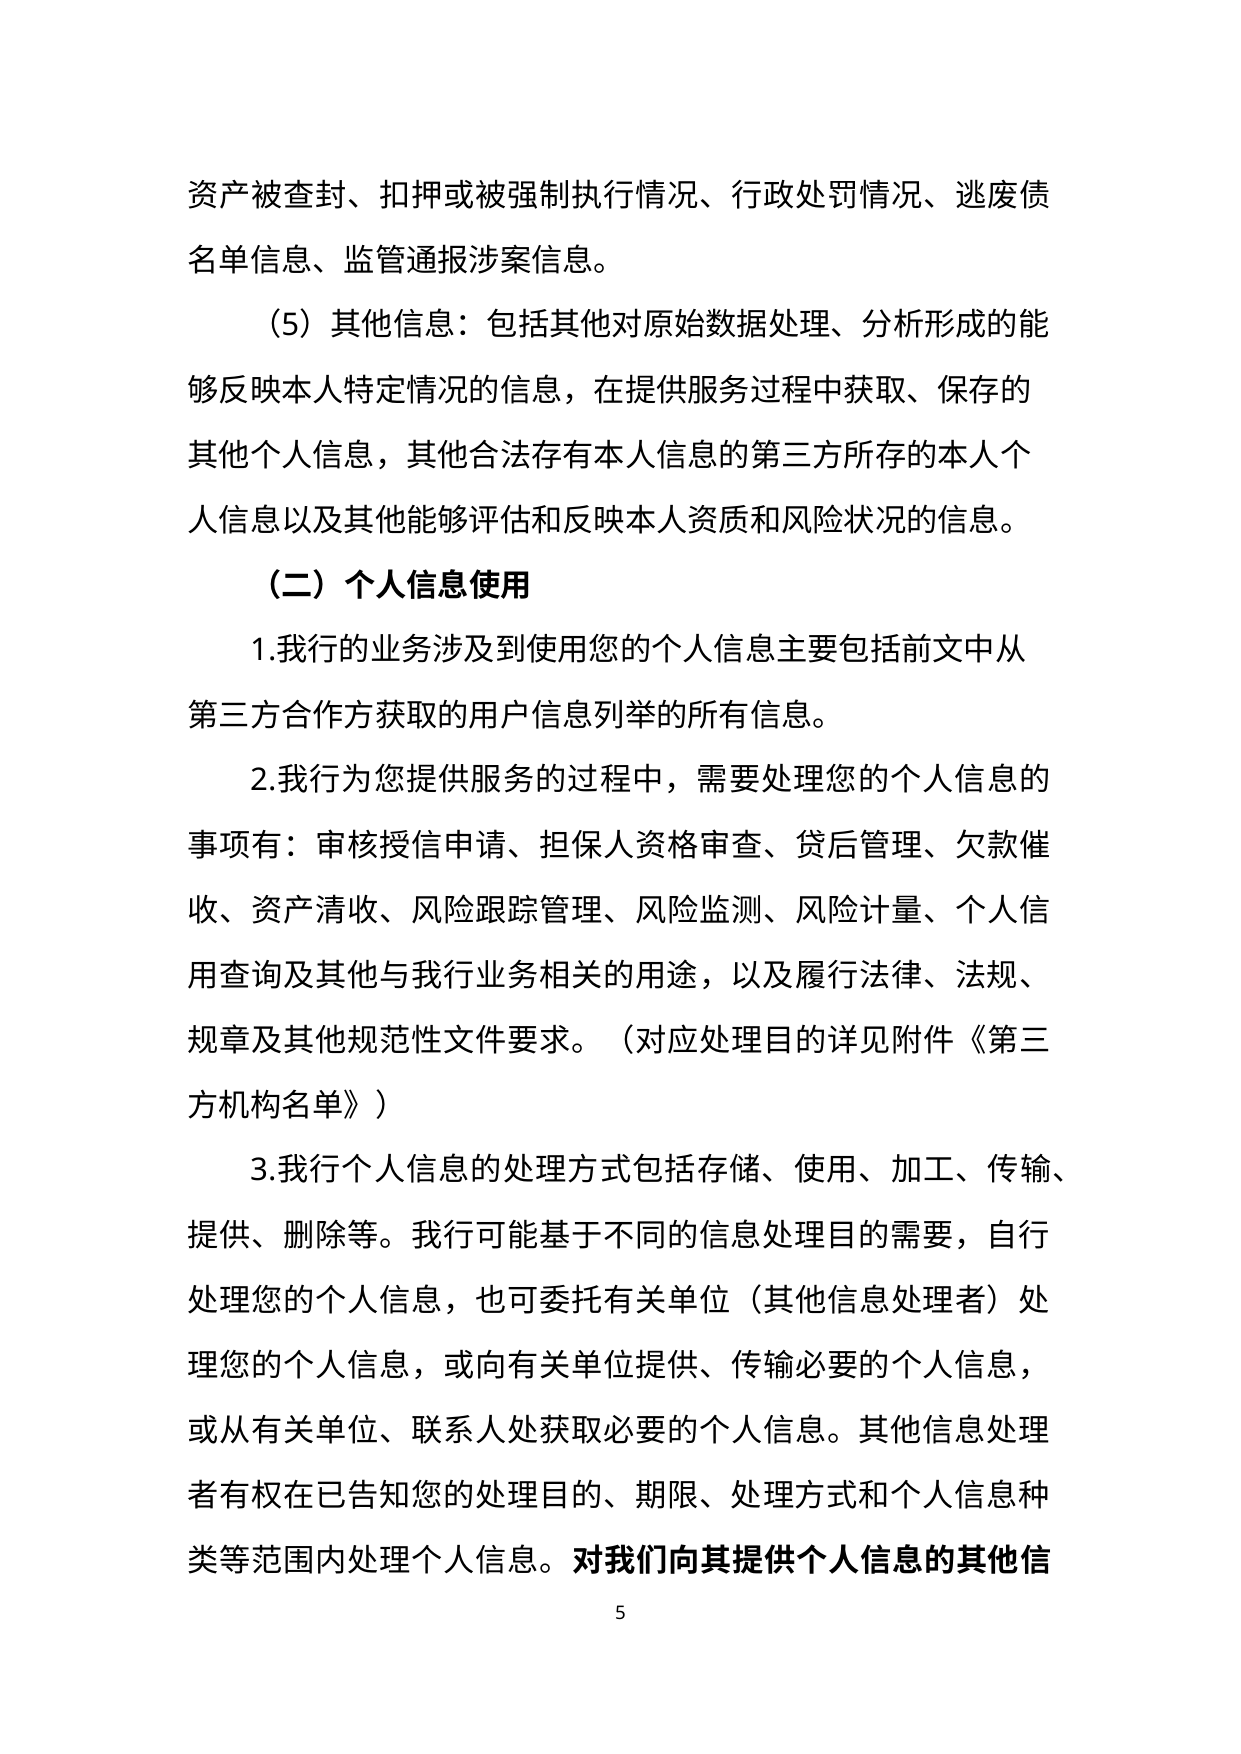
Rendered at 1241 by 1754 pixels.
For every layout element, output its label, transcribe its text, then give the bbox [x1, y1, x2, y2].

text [187, 160, 1053, 290]
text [187, 1135, 1053, 1590]
text 2.我行为您提供服务的过程中，需要处理您的个人信息的事项有：审核授信申请、担保人资格审查、贷后管理、欠款催收、资产清收、风险跟踪管理、风险监测、风险计量、个人信用查询及其他与我行业务相关的用途，以及履行法律、法规、规章及其他规范性文件要求。（对应处理目的详见附件《第三方机构名单》） [187, 745, 1053, 1135]
text 1.我行的业务涉及到使用您的个人信息主要包括前文中从第三方合作方获取的用户信息列举的所有信息。 [187, 615, 1053, 745]
text （二）个人信息使用 [187, 550, 1053, 615]
text （5）其他信息：包括其他对原始数据处理、分析形成的能够反映本人特定情况的信息，在提供服务过程中获取、保存的其他个人信息，其他合法存有本人信息的第三方所存的本人个人信息以及其他能够评估和反映本人资质和风险状况的信息。 [187, 290, 1053, 550]
